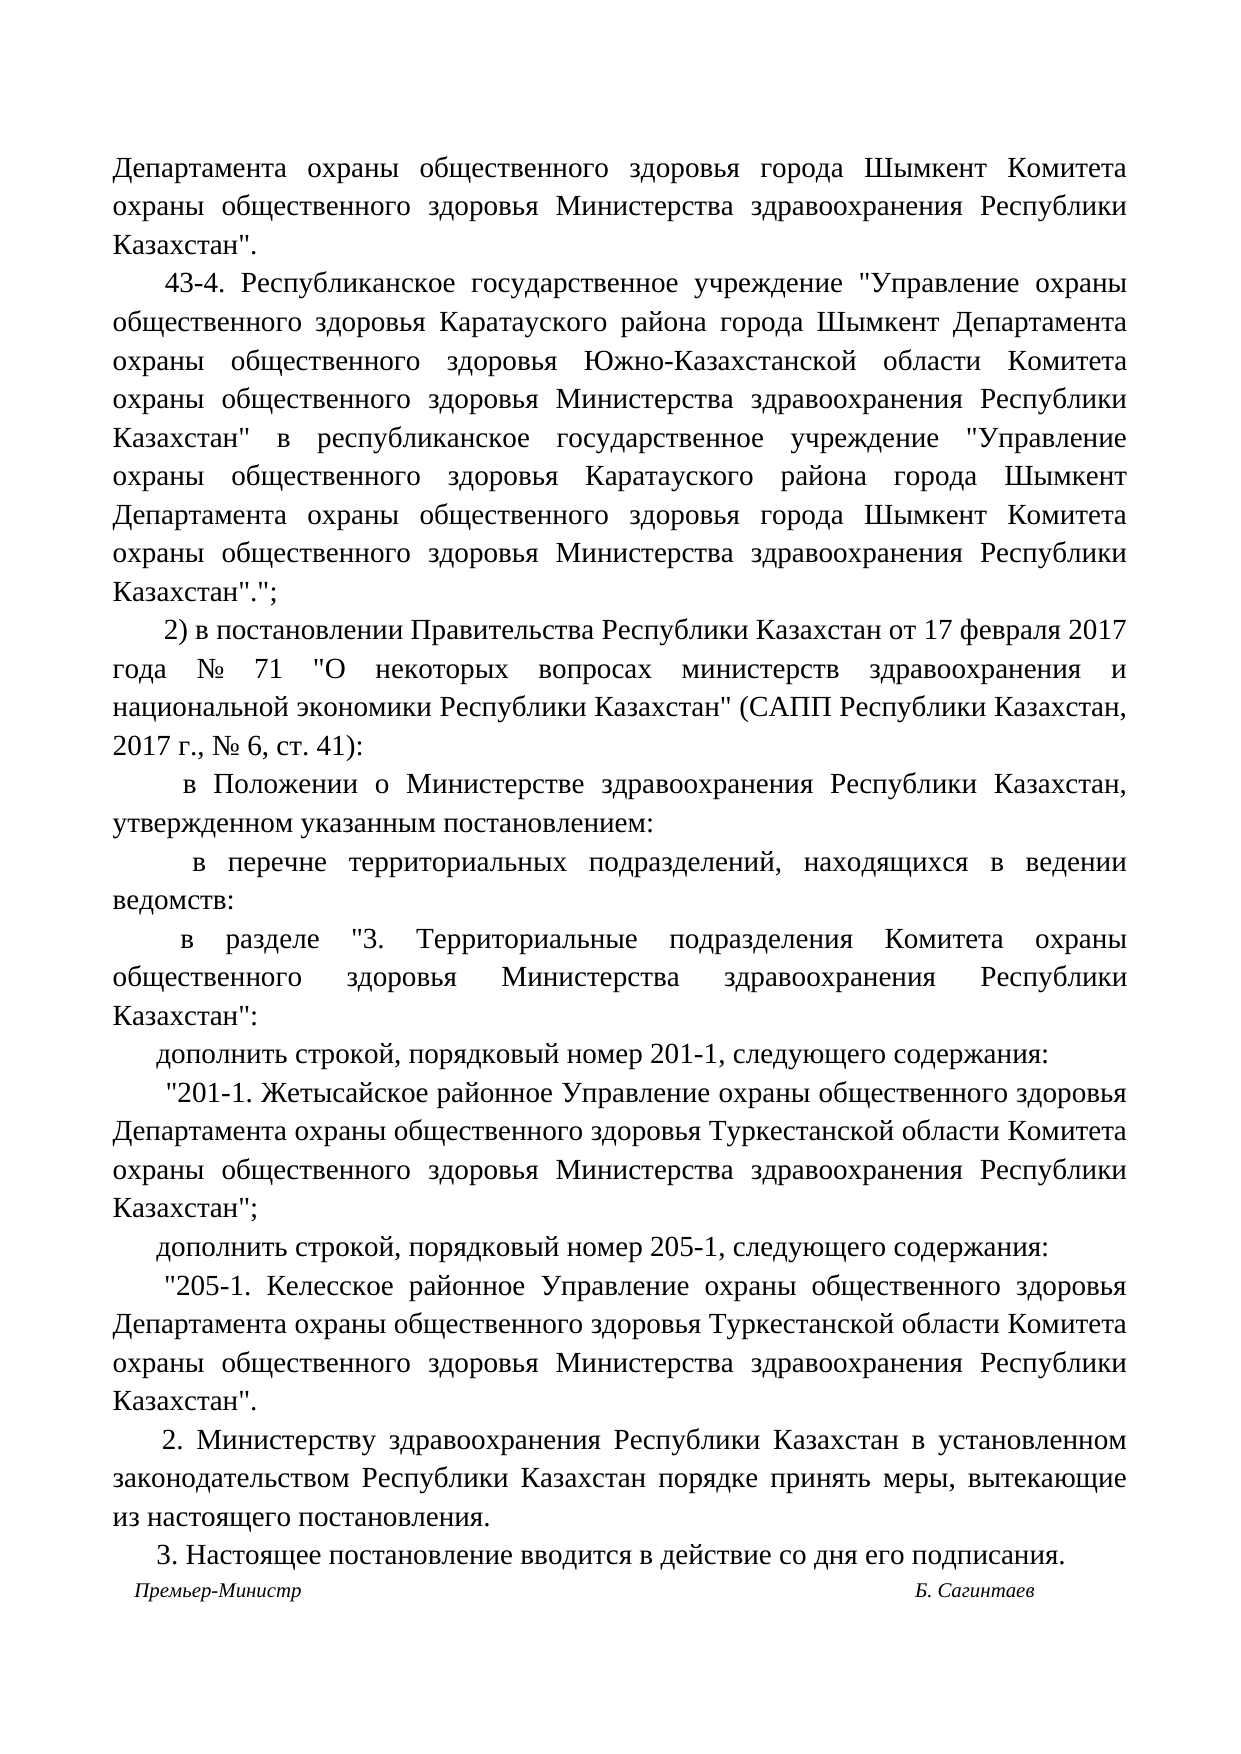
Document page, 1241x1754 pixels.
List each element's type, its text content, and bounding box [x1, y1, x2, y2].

text 2. Министерству здравоохранения Республики Казахстан в установленном законодательством Республики Казахстан порядке принять меры, вытекающие из настоящего постановления. [112, 1422, 1128, 1532]
text "201-1. Жетысайское районное Управление охраны общественного здоровья Департамента охраны общественного здоровья Туркестанской области Комитета охраны общественного здоровья Министерства здравоохранения Республики Казахстан"; [112, 1075, 1128, 1224]
text дополнить строкой, порядковый номер 205-1, следующего содержания: [112, 1229, 1128, 1263]
text 2) в постановлении Правительства Республики Казахстан от 17 февраля 2017 года № 71 "О некоторых вопросах министерств здравоохранения и национальной экономики Республики Казахстан" (САПП Республики Казахстан, 2017 г., № 6, ст. 41): [112, 612, 1128, 762]
text в разделе "3. Территориальные подразделения Комитета охраны общественного здоровья Министерства здравоохранения Республики Казахстан": [112, 921, 1128, 1031]
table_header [101, 1576, 913, 1603]
text 3. Настоящее постановление вводится в действие со дня его подписания. [112, 1537, 1128, 1571]
text 43-4. Республиканское государственное учреждение "Управление охраны общественного здоровья Каратауского района города Шымкент Департамента охраны общественного здоровья Южно-Казахстанской области Комитета охраны общественного здоровья Министерства здравоохранения Республики Казахстан" в республиканское государственное учреждение "Управление охраны общественного здоровья Каратауского района города Шымкент Департамента охраны общественного здоровья города Шымкент Комитета охраны общественного здоровья Министерства здравоохранения Республики Казахстан"."; [112, 266, 1128, 607]
text "205-1. Келесское районное Управление охраны общественного здоровья Департамента охраны общественного здоровья Туркестанской области Комитета охраны общественного здоровья Министерства здравоохранения Республики Казахстан". [112, 1268, 1128, 1417]
table_header Б. Сагинтаев [913, 1576, 1240, 1603]
text дополнить строкой, порядковый номер 201-1, следующего содержания: [112, 1036, 1128, 1070]
text в перечне территориальных подразделений, находящихся в ведении ведомств: [112, 844, 1128, 916]
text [112, 150, 1128, 261]
text в Положении о Министерстве здравоохранения Республики Казахстан, утвержденном указанным постановлением: [112, 767, 1128, 839]
